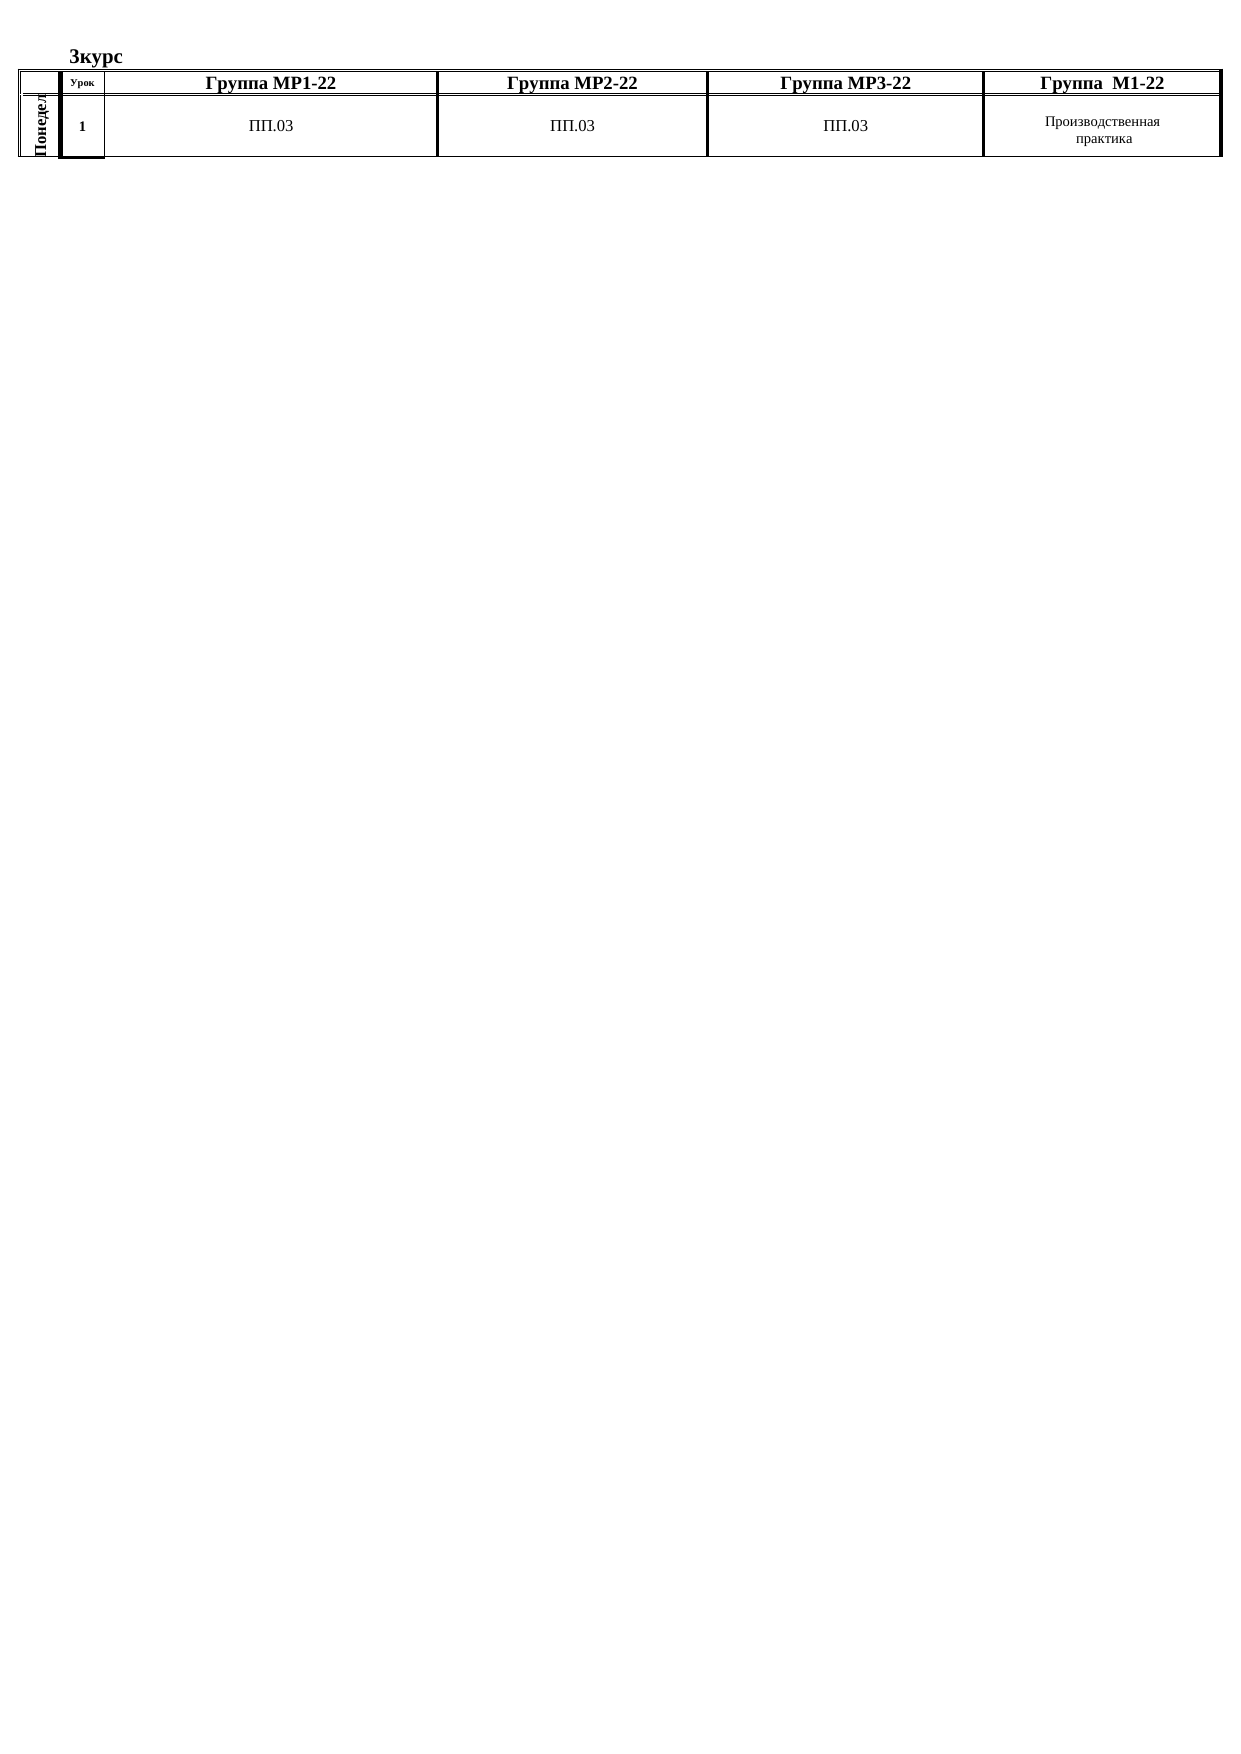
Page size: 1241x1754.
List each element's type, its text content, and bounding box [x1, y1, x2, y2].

table_header Группа МР1-22 [105, 72, 436, 93]
table_header Группа МР2-22 [439, 72, 706, 93]
table_cell 1 [63, 96, 104, 156]
text 3курс [69, 44, 1171, 68]
table_header [21, 72, 58, 93]
table_header Группа МР3-22 [709, 72, 982, 93]
table_header Урок [63, 72, 104, 93]
table_header Группа М1-22 [985, 72, 1219, 93]
table_cell ПП.03 [439, 96, 706, 156]
table_cell Понедельник [19, 93, 58, 156]
table_cell ПП.03 [105, 96, 436, 156]
table_cell ПП.03 [709, 96, 982, 156]
table_cell Производственная практика [985, 96, 1219, 156]
